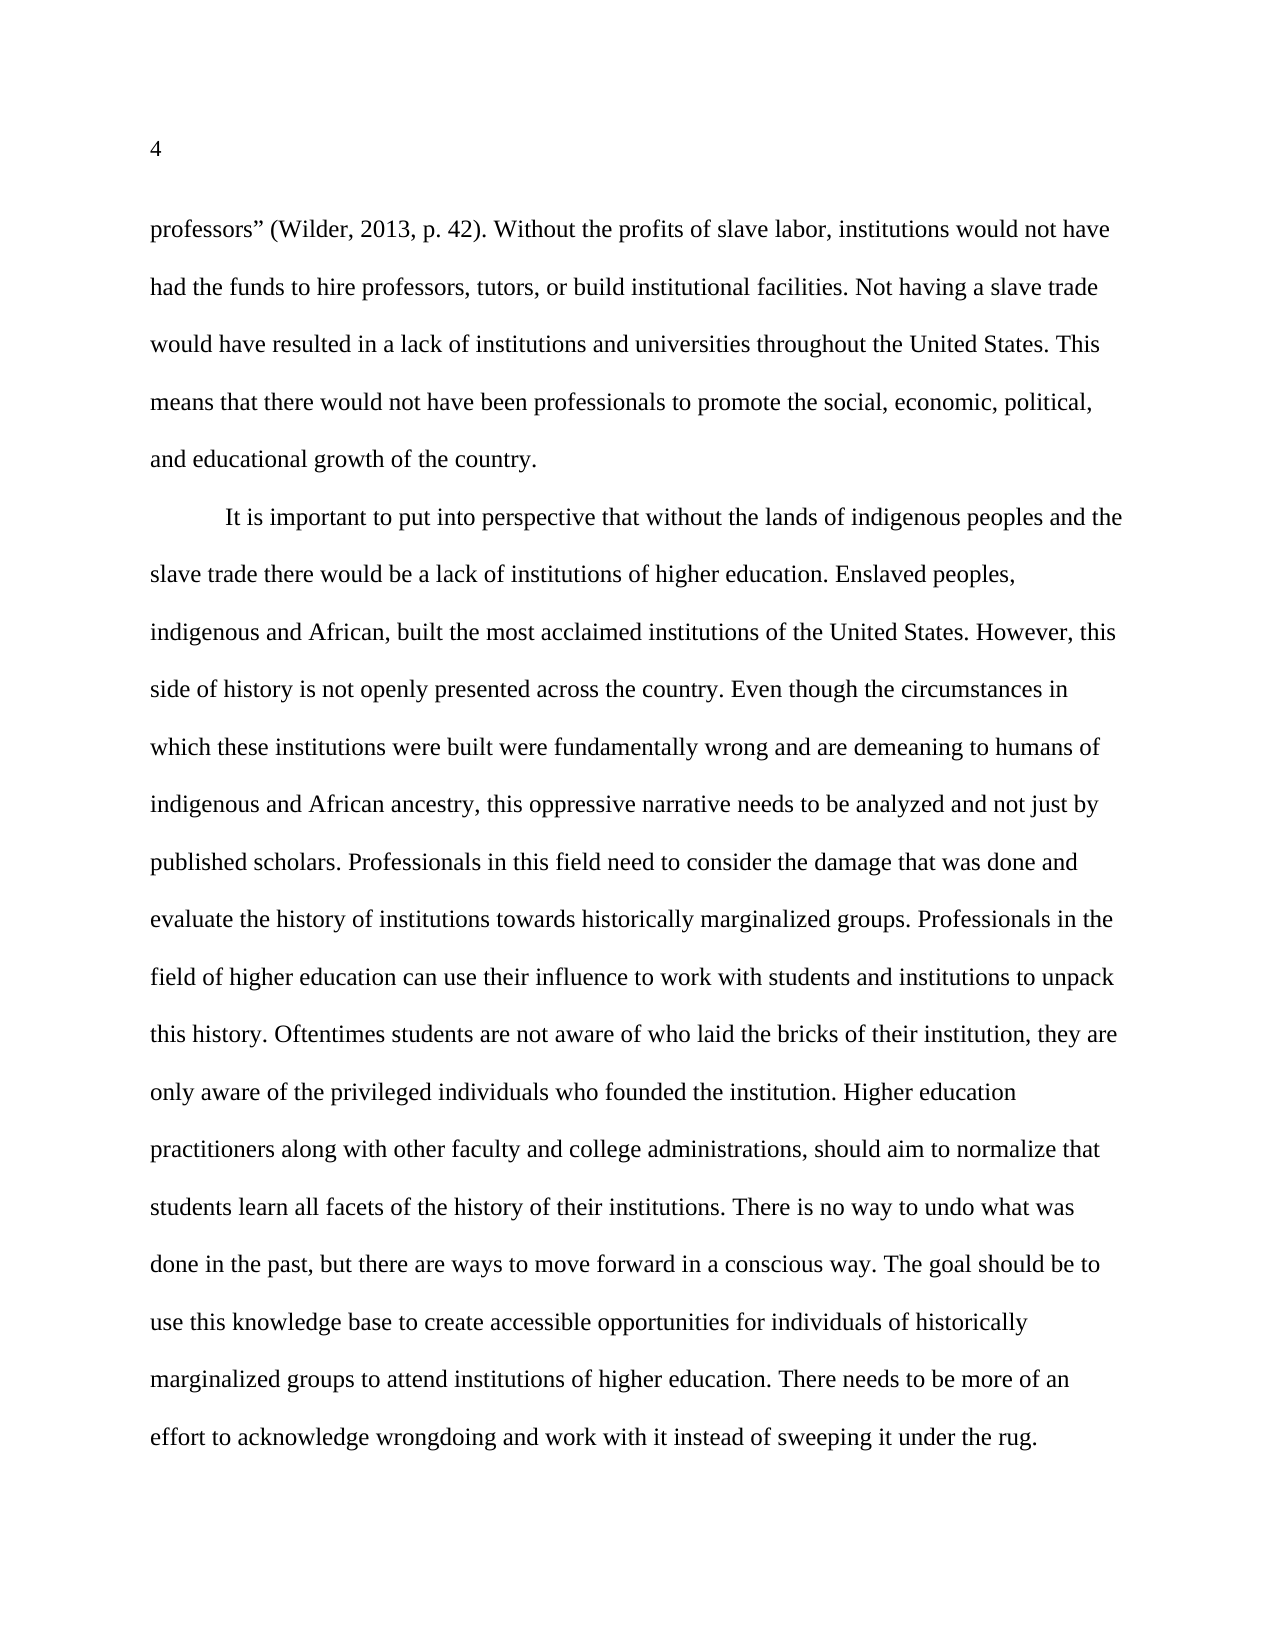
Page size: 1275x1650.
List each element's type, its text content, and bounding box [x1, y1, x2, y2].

text It is important to put into perspective that without the lands of indigenous peoples and the slave trade there would be a lack of institutions of higher education. Enslaved peoples, indigenous and African, built the most acclaimed institutions of the United States. However, this side of history is not openly presented across the country. Even though the circumstances in which these institutions were built were fundamentally wrong and are demeaning to humans of indigenous and African ancestry, this oppressive narrative needs to be analyzed and not just by published scholars. Professionals in this field need to consider the damage that was done and evaluate the history of institutions towards historically marginalized groups. Professionals in the field of higher education can use their influence to work with students and institutions to unpack this history. Oftentimes students are not aware of who laid the bricks of their institution, they are only aware of the privileged individuals who founded the institution. Higher education practitioners along with other faculty and college administrations, should aim to normalize that students learn all facets of the history of their institutions. There is no way to undo what was done in the past, but there are ways to move forward in a conscious way. The goal should be to use this knowledge base to create accessible opportunities for individuals of historically marginalized groups to attend institutions of higher education. There needs to be more of an effort to acknowledge wrongdoing and work with it instead of sweeping it under the rug. [150, 502, 1125, 1450]
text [150, 214, 1125, 473]
